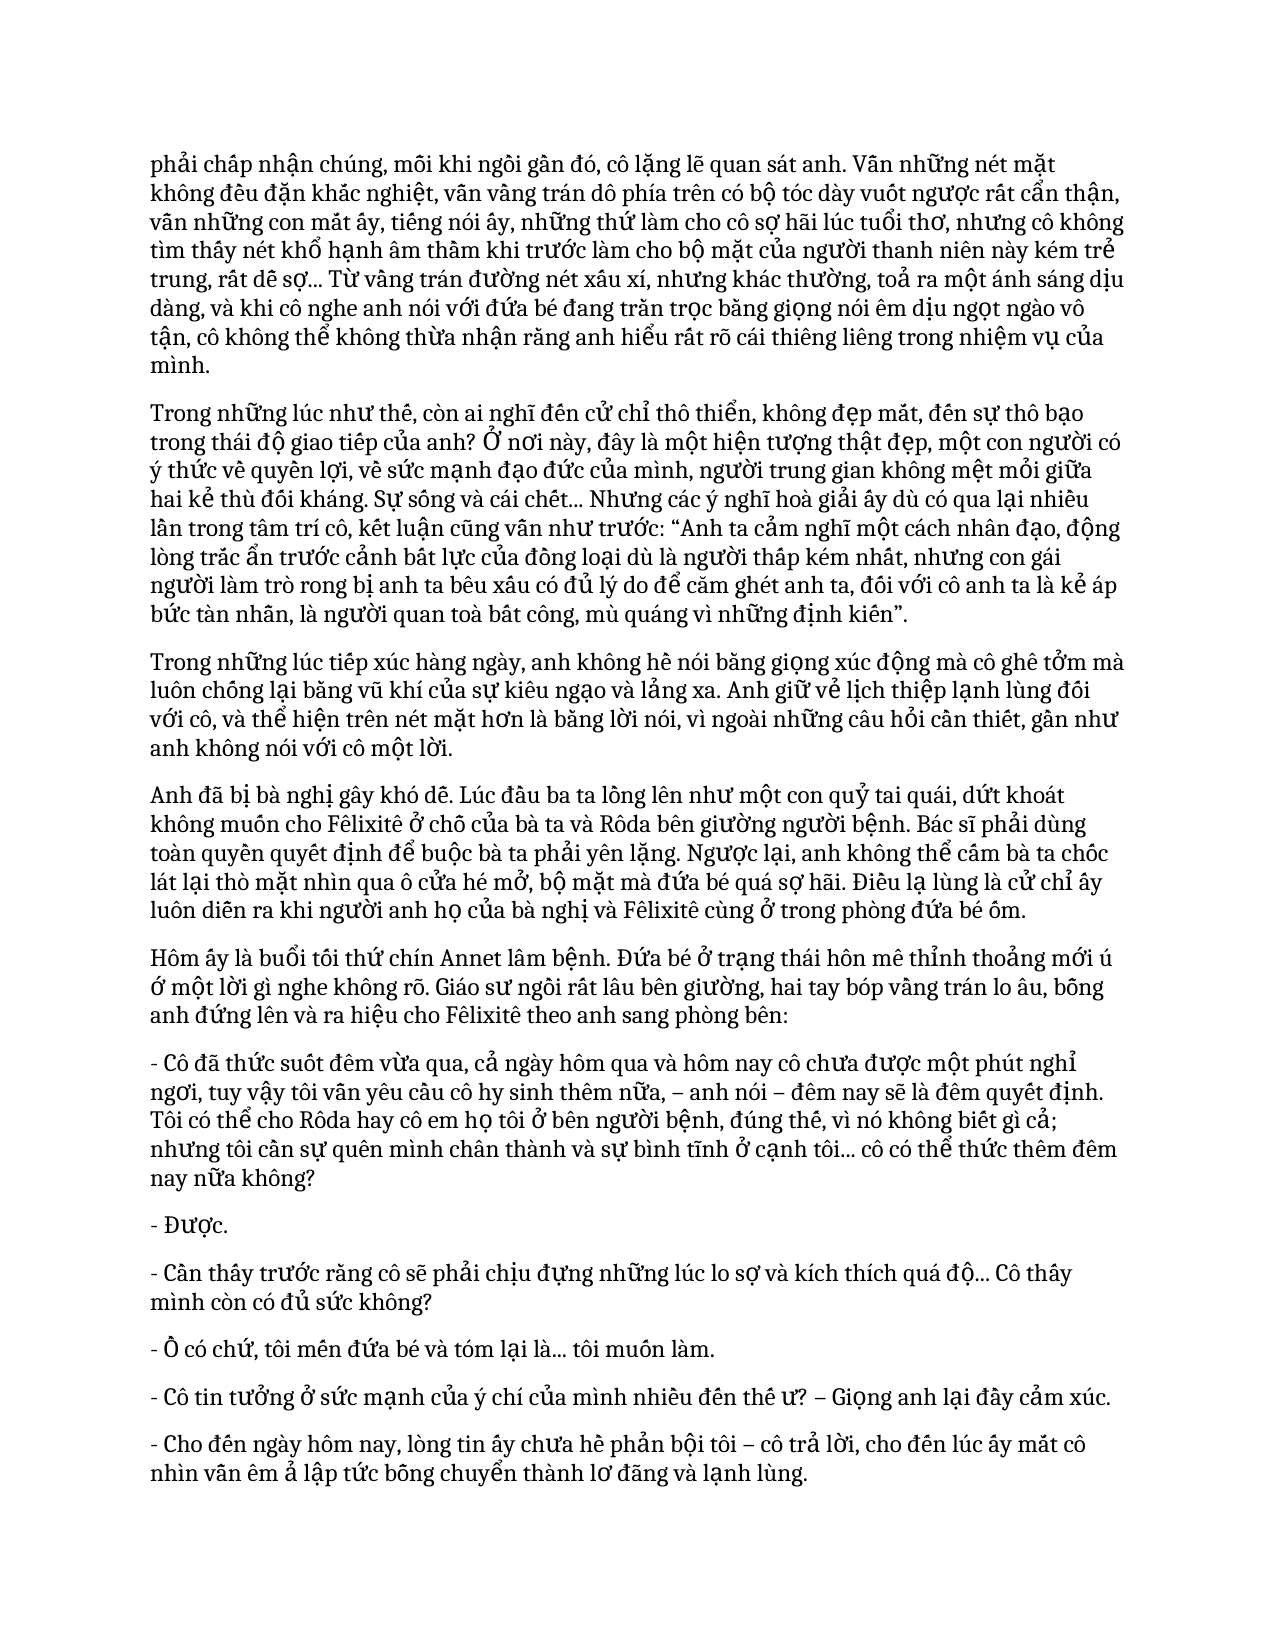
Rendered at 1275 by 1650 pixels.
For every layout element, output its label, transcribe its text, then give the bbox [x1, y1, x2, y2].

text - Được. [150, 1211, 1125, 1240]
text - Cần thấy trước rằng cô sẽ phải chịu đựng những lúc lo sợ và kích thích quá độ... Cô thấy mình còn có đủ sức không? [150, 1259, 1125, 1316]
text - Cho đến ngày hôm nay, lòng tin ấy chưa hề phản bội tôi – cô trả lời, cho đến lúc ấy mắt cô nhìn vẫn êm ả lập tức bỗng chuyển thành lơ đãng và lạnh lùng. [150, 1430, 1125, 1487]
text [150, 150, 1125, 380]
text Anh đã bị bà nghị gây khó dễ. Lúc đầu ba ta lồng lên như một con quỷ tai quái, dứt khoát không muốn cho Fêlixitê ở chỗ của bà ta và Rôda bên giường người bệnh. Bác sĩ phải dùng toàn quyền quyết định để buộc bà ta phải yên lặng. Ngược lại, anh không thể cấm bà ta chốc lát lại thò mặt nhìn qua ô cửa hé mở, bộ mặt mà đứa bé quá sợ hãi. Điều lạ lùng là cử chỉ ấy luôn diễn ra khi người anh họ của bà nghị và Fêlixitê cùng ở trong phòng đứa bé ốm. [150, 781, 1125, 925]
text Trong những lúc tiếp xúc hàng ngày, anh không hề nói bằng giọng xúc động mà cô ghê tởm mà luôn chống lại bằng vũ khí của sự kiêu ngạo và lảng xa. Anh giữ vẻ lịch thiệp lạnh lùng đối với cô, và thể hiện trên nét mặt hơn là bằng lời nói, vì ngoài những câu hỏi cần thiết, gần như anh không nói với cô một lời. [150, 647, 1125, 762]
text Hôm ấy là buổi tối thứ chín Annet lâm bệnh. Đứa bé ở trạng thái hôn mê thỉnh thoảng mới ú ớ một lời gì nghe không rõ. Giáo sư ngồi rất lâu bên giường, hai tay bóp vầng trán lo âu, bỗng anh đứng lên và ra hiệu cho Fêlixitê theo anh sang phòng bên: [150, 944, 1125, 1030]
text - Cô tin tưởng ở sức mạnh của ý chí của mình nhiều đến thế ư? – Giọng anh lại đầy cảm xúc. [150, 1382, 1125, 1411]
text - Cô đã thức suốt đêm vừa qua, cả ngày hôm qua và hôm nay cô chưa được một phút nghỉ ngơi, tuy vậy tôi vẫn yêu cầu cô hy sinh thêm nữa, – anh nói – đêm nay sẽ là đêm quyết định. Tôi có thể cho Rôda hay cô em họ tôi ở bên người bệnh, đúng thế, vì nó không biết gì cả; nhưng tôi cần sự quên mình chân thành và sự bình tĩnh ở cạnh tôi... cô có thể thức thêm đêm nay nữa không? [150, 1049, 1125, 1192]
text Trong những lúc như thế, còn ai nghĩ đến cử chỉ thô thiển, không đẹp mắt, đến sự thô bạo trong thái độ giao tiếp của anh? Ở nơi này, đây là một hiện tượng thật đẹp, một con người có ý thức về quyền lợi, về sức mạnh đạo đức của mình, người trung gian không mệt mỏi giữa hai kẻ thù đối kháng. Sự sống và cái chết... Nhưng các ý nghĩ hoà giải ấy dù có qua lại nhiều lần trong tâm trí cô, kết luận cũng vẫn như trước: “Anh ta cảm nghĩ một cách nhân đạo, động lòng trắc ẩn trước cảnh bất lực của đồng loại dù là người thấp kém nhất, nhưng con gái người làm trò rong bị anh ta bêu xấu có đủ lý do để căm ghét anh ta, đối với cô anh ta là kẻ áp bức tàn nhẫn, là người quan toà bất công, mù quáng vì những định kiến”. [150, 399, 1125, 629]
text - Ồ có chứ, tôi mến đứa bé và tóm lại là... tôi muốn làm. [150, 1335, 1125, 1364]
